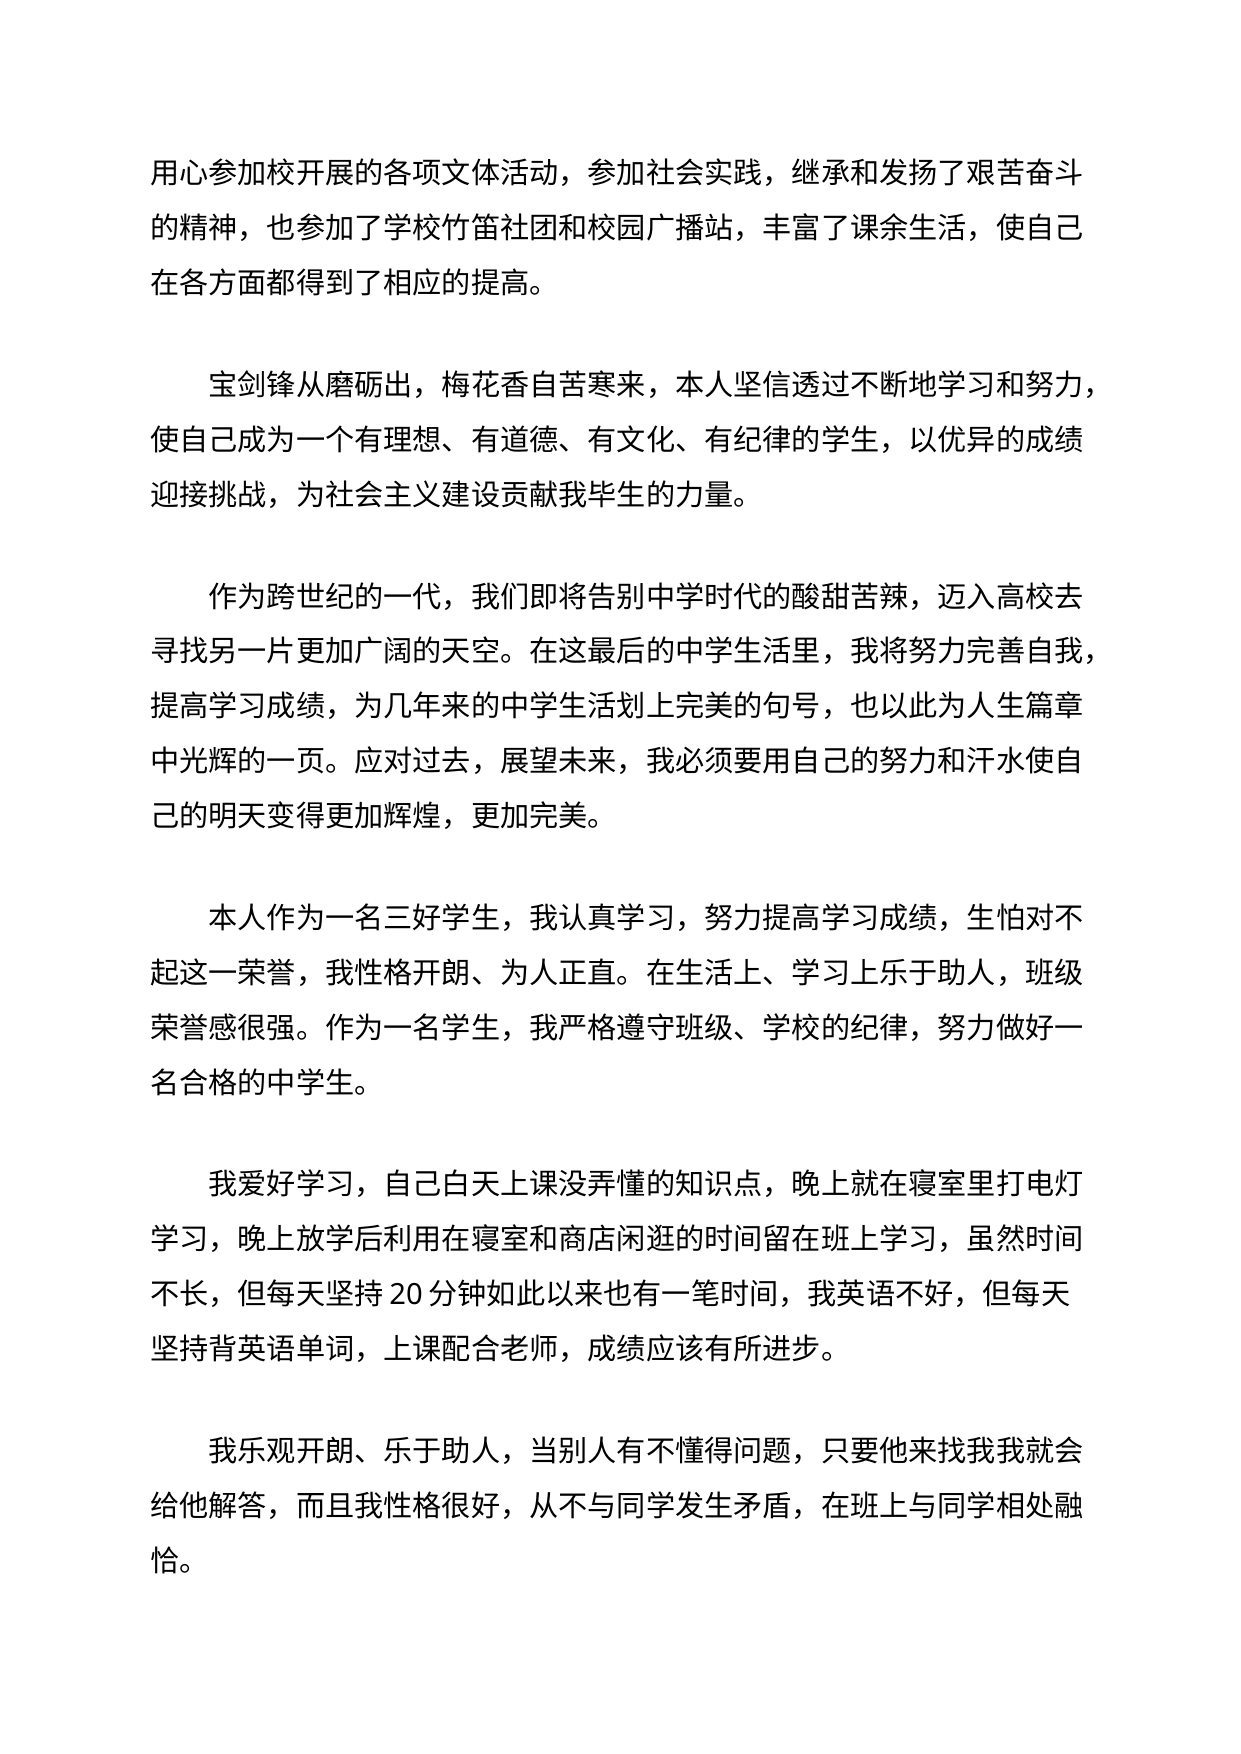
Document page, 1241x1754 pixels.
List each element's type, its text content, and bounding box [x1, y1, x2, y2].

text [150, 150, 1090, 302]
text 作为跨世纪的一代，我们即将告别中学时代的酸甜苦辣，迈入高校去寻找另一片更加广阔的天空。在这最后的中学生活里，我将努力完善自我，提高学习成绩，为几年来的中学生活划上完美的句号，也以此为人生篇章中光辉的一页。应对过去，展望未来，我必须要用自己的努力和汗水使自己的明天变得更加辉煌，更加完美。 [150, 573, 1090, 835]
text 本人作为一名三好学生，我认真学习，努力提高学习成绩，生怕对不起这一荣誉，我性格开朗、为人正直。在生活上、学习上乐于助人，班级荣誉感很强。作为一名学生，我严格遵守班级、学校的纪律，努力做好一名合格的中学生。 [150, 894, 1090, 1101]
text 宝剑锋从磨砺出，梅花香自苦寒来，本人坚信透过不断地学习和努力，使自己成为一个有理想、有道德、有文化、有纪律的学生，以优异的成绩迎接挑战，为社会主义建设贡献我毕生的力量。 [150, 362, 1090, 514]
text 我爱好学习，自己白天上课没弄懂的知识点，晚上就在寝室里打电灯学习，晚上放学后利用在寝室和商店闲逛的时间留在班上学习，虽然时间不长，但每天坚持20分钟如此以来也有一笔时间，我英语不好，但每天坚持背英语单词，上课配合老师，成绩应该有所进步。 [150, 1161, 1090, 1368]
text 我乐观开朗、乐于助人，当别人有不懂得问题，只要他来找我我就会给他解答，而且我性格很好，从不与同学发生矛盾，在班上与同学相处融恰。 [150, 1427, 1090, 1579]
